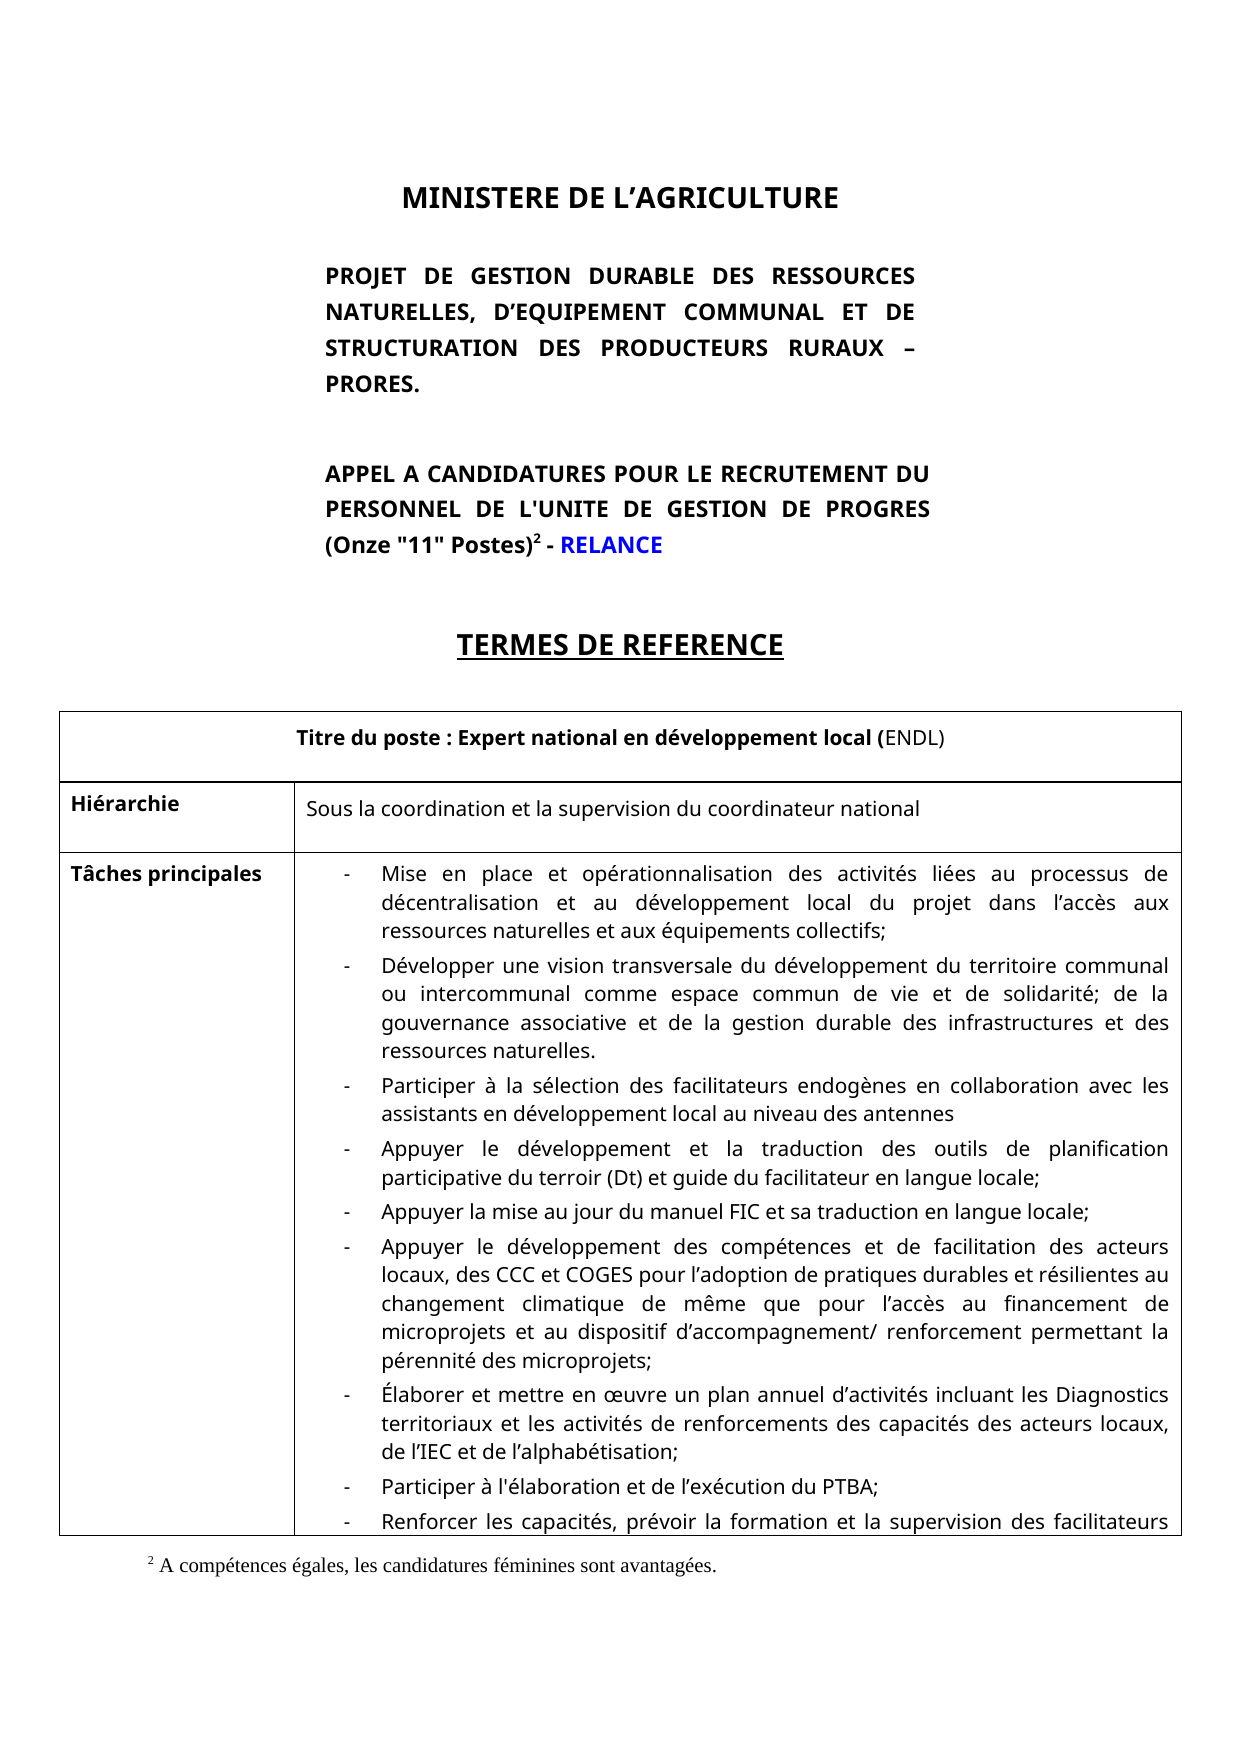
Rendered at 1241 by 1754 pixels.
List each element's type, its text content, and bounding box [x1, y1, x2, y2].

text MINISTERE DE L’AGRICULTURE [148, 177, 1092, 217]
table_header Titre du poste : Expert national en développement local (ENDL) [60, 712, 1181, 781]
text PROJET DE GESTION DURABLE DES RESSOURCES NATURELLES, D’EQUIPEMENT COMMUNAL ET DE STRUCTURATION DES PRODUCTEURS RURAUX – PRORES. [325, 260, 916, 399]
table_cell Tâches principales [60, 853, 294, 1535]
list APPEL A CANDIDATURES POUR LE RECRUTEMENT DU PERSONNEL DE L'UNITE DE GESTION DE PROGRES (Onze "11" Postes) - RELANCE [325, 457, 930, 561]
table_cell Hiérarchie [60, 783, 294, 852]
text TERMES DE REFERENCE [148, 624, 1092, 664]
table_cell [295, 853, 1181, 1535]
table_cell Sous la coordination et la supervision du coordinateur national [295, 783, 1181, 852]
